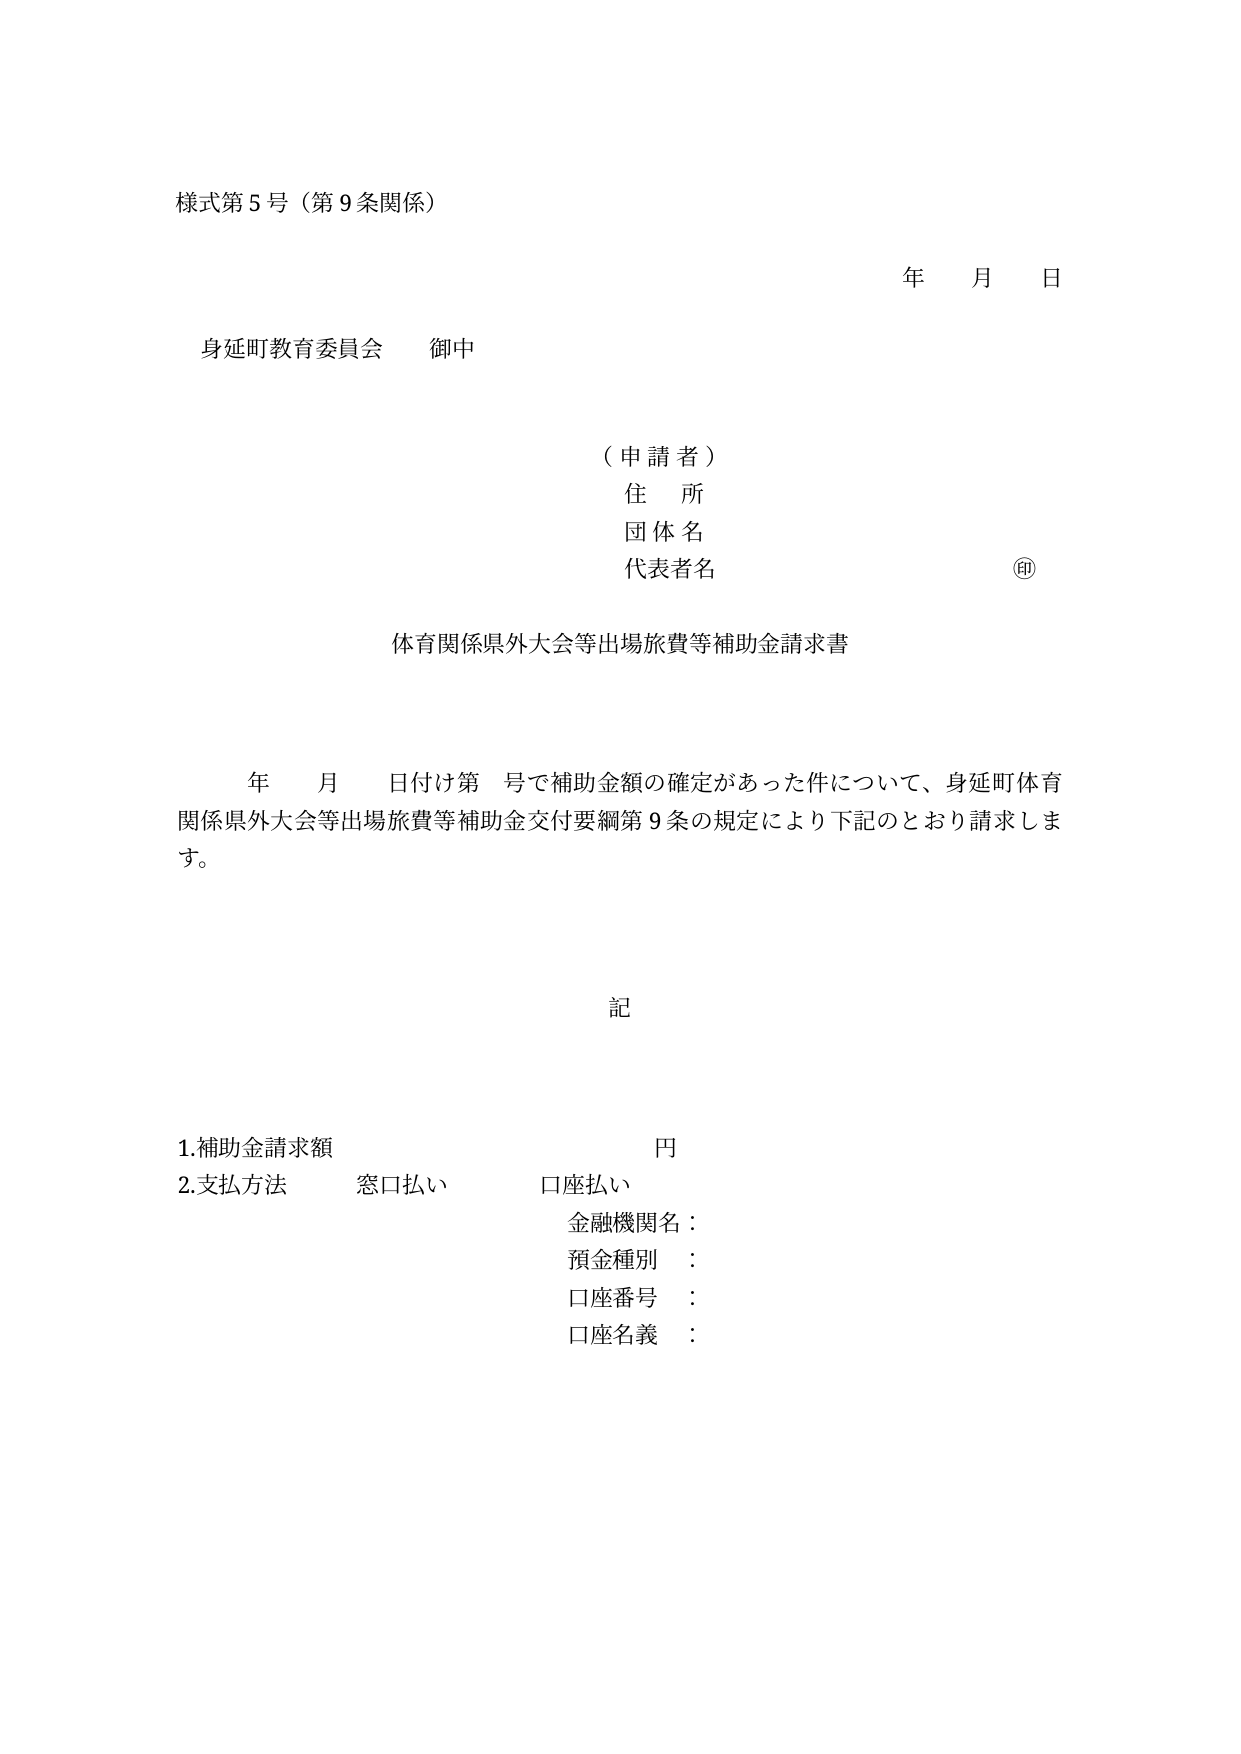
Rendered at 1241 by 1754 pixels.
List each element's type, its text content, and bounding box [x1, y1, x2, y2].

text 預金種別 ： [177, 1240, 1063, 1277]
text 住 所 [177, 474, 976, 512]
text 団体名 [177, 512, 976, 549]
text 口座名義 ： [177, 1315, 1063, 1352]
text 体育関係県外大会等出場旅費等補助金請求書 [177, 624, 1063, 662]
text 代表者名 ㊞ [177, 549, 1071, 587]
text （申請者） [177, 437, 976, 474]
text 年 月 日付け第 号で補助金額の確定があった件について、身延町体育関係県外大会等出場旅費等補助金交付要綱第9条の規定により下記のとおり請求します。 [177, 763, 1063, 876]
text 口座番号 ： [177, 1277, 1063, 1315]
text 1.補助金請求額 円 [177, 1127, 1063, 1165]
text 記 [177, 988, 1063, 1026]
text 2.支払方法 窓口払い 口座払い [177, 1165, 1063, 1202]
text 様式第5号（第9条関係） [175, 183, 1063, 221]
text 身延町教育委員会 御中 [177, 329, 1063, 366]
text 金融機関名： [177, 1202, 1063, 1240]
text 年 月 日 [177, 258, 1063, 296]
